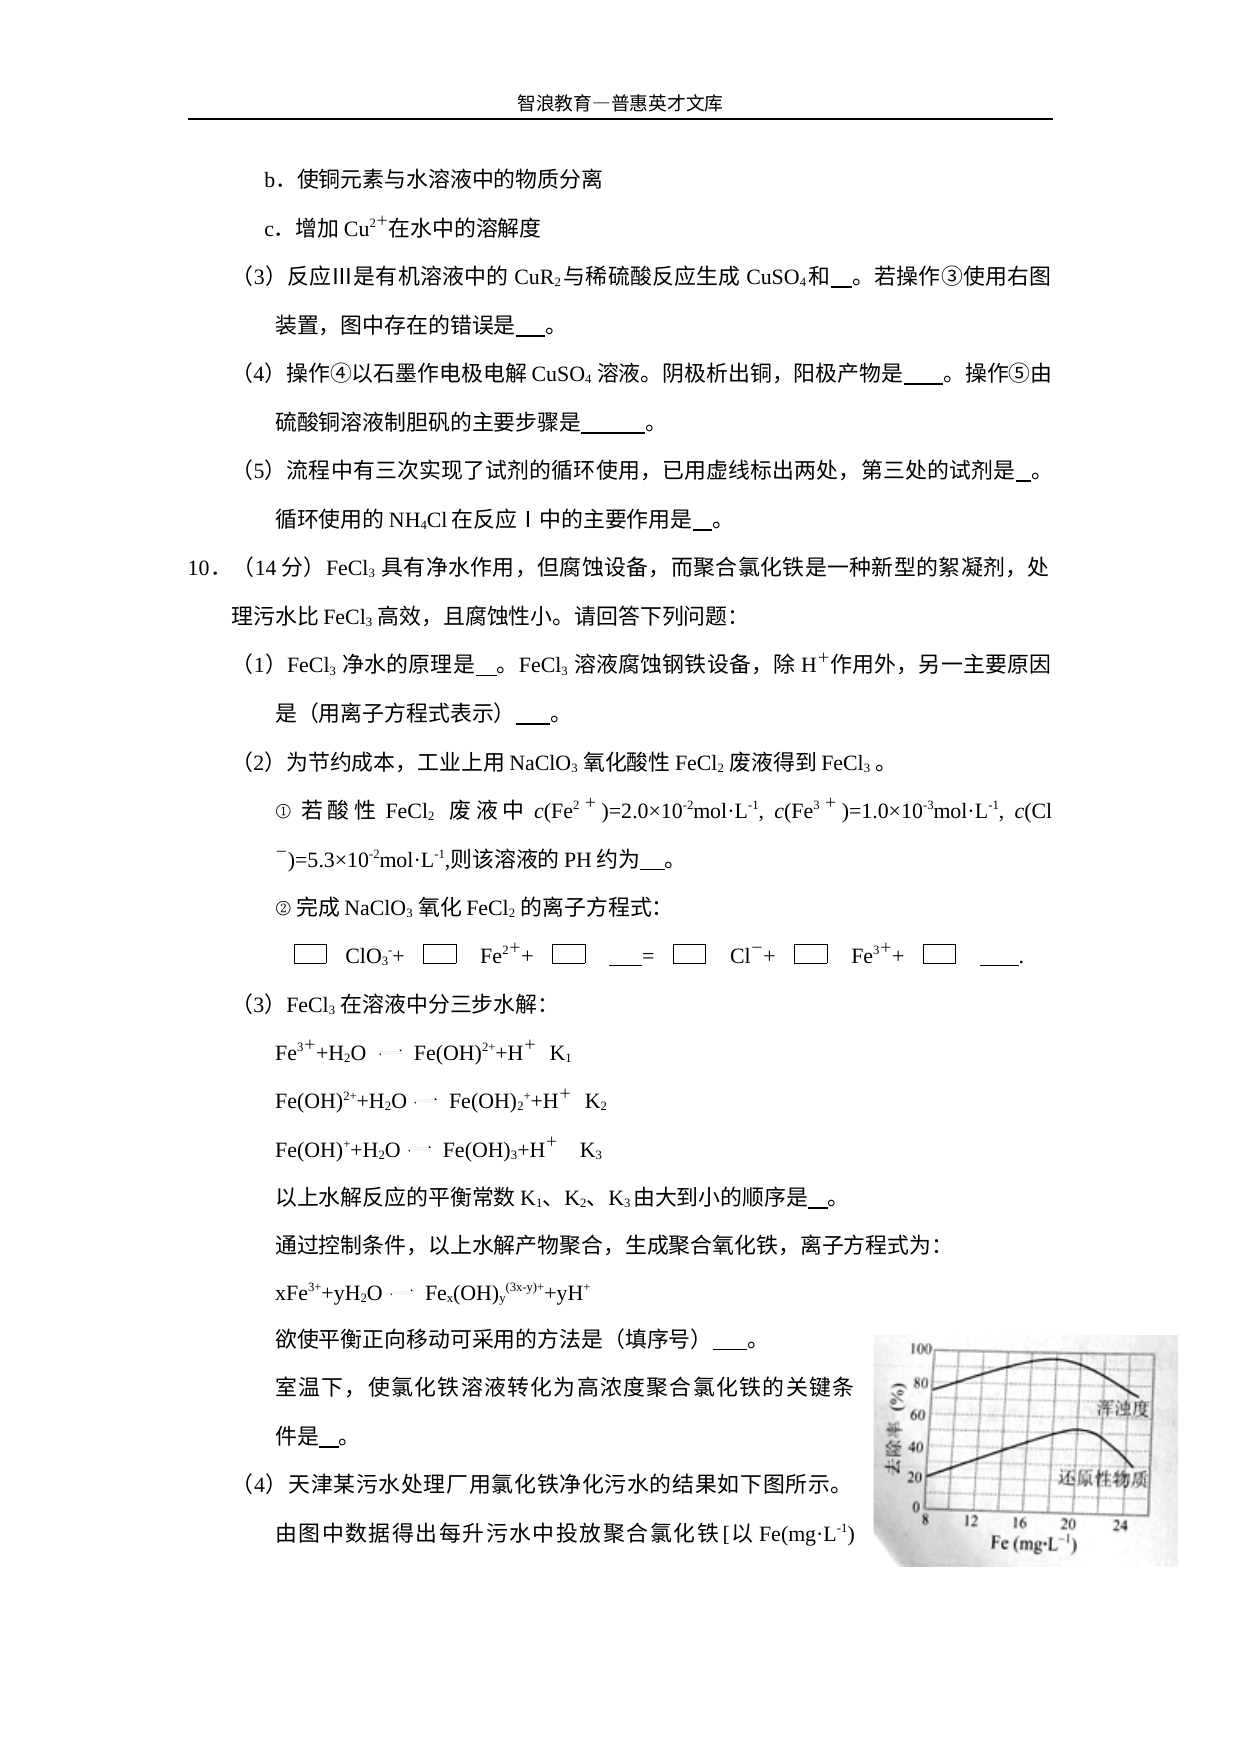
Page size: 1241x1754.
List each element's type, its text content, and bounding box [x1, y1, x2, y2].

text （1）FeCl3 净水的原理是 。FeCl3 溶液腐蚀钢铁设备，除H＋作用外，另一主要原因是（用离子方程式表示） 。 [231, 647, 1053, 728]
text （5）流程中有三次实现了试剂的循环使用，已用虚线标出两处，第三处的试剂是 。循环使用的NH4Cl在反应Ⅰ中的主要作用是 。 [231, 453, 1053, 534]
text （4）操作④以石墨作电极电解CuSO4 溶液。阴极析出铜，阳极产物是 。操作⑤由硫酸铜溶液制胆矾的主要步骤是 。 [231, 356, 1053, 437]
text 室温下，使氯化铁溶液转化为高浓度聚合氯化铁的关键条件是 。 [275, 1369, 1053, 1451]
text 欲使平衡正向移动可采用的方法是（填序号） 。 [275, 1321, 1053, 1354]
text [231, 1467, 1053, 1548]
text xFe3++yH2OFex(OH)y(3x-y)++yH+ [275, 1276, 1053, 1309]
text 通过控制条件，以上水解产物聚合，生成聚合氧化铁，离子方程式为： [275, 1228, 1053, 1260]
text 以上水解反应的平衡常数K1、K2、K3由大到小的顺序是 。 [275, 1179, 1053, 1212]
text ①若酸性FeCl2 废液中c(Fe2＋)=2.0×10-2mol·L-1, c(Fe3＋)=1.0×10-3mol·L-1, c(Cl－)=5.3×10-2mol·L-1,则该溶液的PH约为 。 [275, 792, 1053, 874]
text Fe(OH)2++H2OFe(OH)2++H＋ K2 [275, 1083, 1053, 1115]
text Fe3＋+H2O Fe(OH)2++H＋ K1 [275, 1034, 1053, 1067]
text （3）FeCl3 在溶液中分三步水解： [231, 986, 1053, 1019]
text b．使铜元素与水溶液中的物质分离 [231, 162, 1053, 194]
text （3）反应Ⅲ是有机溶液中的CuR2与稀硫酸反应生成CuSO4和 。若操作③使用右图装置，图中存在的错误是 。 [231, 259, 1053, 340]
text ClO3-+ Fe2＋+ = Cl－+ Fe3＋+ . [275, 938, 1053, 970]
picture [873, 1335, 1179, 1567]
text c．增加Cu2＋在水中的溶解度 [231, 210, 1053, 243]
text 10．（14分）FeCl3 具有净水作用，但腐蚀设备，而聚合氯化铁是一种新型的絮凝剂，处理污水比FeCl3 高效，且腐蚀性小。请回答下列问题： [187, 550, 1053, 631]
text Fe(OH)++H2OFe(OH)3+H＋ K3 [275, 1131, 1053, 1164]
text ②完成NaClO3 氧化FeCl2 的离子方程式： [275, 889, 1053, 922]
text （2）为节约成本，工业上用NaClO3 氧化酸性FeCl2 废液得到FeCl3 。 [231, 744, 1053, 777]
